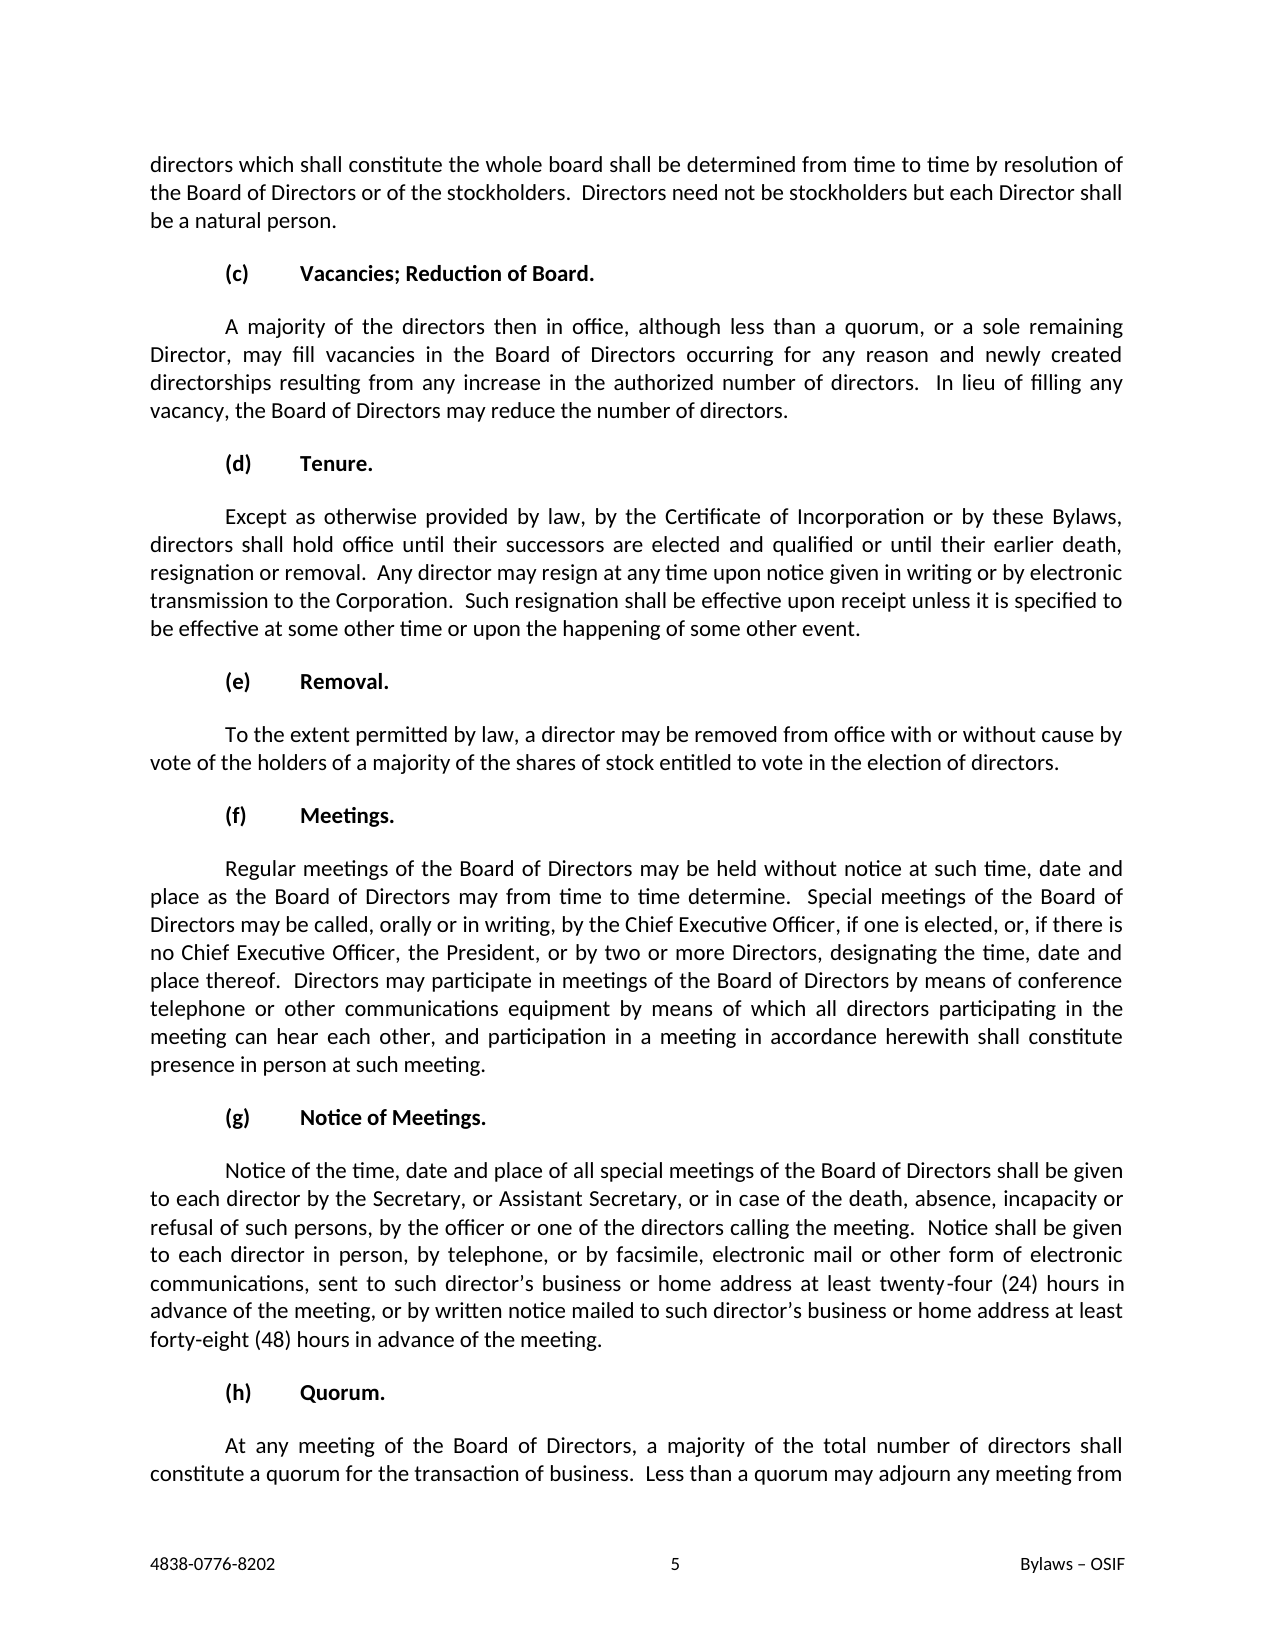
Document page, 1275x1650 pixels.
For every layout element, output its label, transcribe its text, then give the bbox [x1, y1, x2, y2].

subtitle A majority of the directors then in office, although less than a quorum, or a sole remaining Director, may fill vacancies in the Board of Directors occurring for any reason and newly created directorships resulting from any increase in the authorized number of directors. In lieu of filling any vacancy, the Board of Directors may reduce the number of directors. [150, 312, 1125, 424]
subtitle To the extent permitted by law, a director may be removed from office with or without cause by vote of the holders of a majority of the shares of stock entitled to vote in the election of directors. [150, 720, 1125, 776]
subtitle Regular meetings of the Board of Directors may be held without notice at such time, date and place as the Board of Directors may from time to time determine. Special meetings of the Board of Directors may be called, orally or in writing, by the Chief Executive Officer, if one is elected, or, if there is no Chief Executive Officer, the President, or by two or more Directors, designating the time, date and place thereof. Directors may participate in meetings of the Board of Directors by means of conference telephone or other communications equipment by means of which all directors participating in the meeting can hear each other, and participation in a meeting in accordance herewith shall constitute presence in person at such meeting. [150, 854, 1125, 1078]
subtitle Tenure. [150, 449, 1125, 477]
subtitle Notice of the time, date and place of all special meetings of the Board of Directors shall be given to each director by the Secretary, or Assistant Secretary, or in case of the death, absence, incapacity or refusal of such persons, by the officer or one of the directors calling the meeting. Notice shall be given to each director in person, by telephone, or by facsimile, electronic mail or other form of electronic communications, sent to such director’s business or home address at least twenty-four (24) hours in advance of the meeting, or by written notice mailed to such director’s business or home address at least forty-eight (48) hours in advance of the meeting. [150, 1157, 1125, 1353]
subtitle Removal. [150, 667, 1125, 695]
subtitle Meetings. [150, 801, 1125, 829]
subtitle Except as otherwise provided by law, by the Certificate of Incorporation or by these Bylaws, directors shall hold office until their successors are elected and qualified or until their earlier death, resignation or removal. Any director may resign at any time upon notice given in writing or by electronic transmission to the Corporation. Such resignation shall be effective upon receipt unless it is specified to be effective at some other time or upon the happening of some other event. [150, 502, 1125, 642]
subtitle Quorum. [150, 1378, 1125, 1406]
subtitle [150, 1431, 1125, 1487]
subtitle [150, 150, 1125, 234]
subtitle Vacancies; Reduction of Board. [150, 259, 1125, 287]
subtitle Notice of Meetings. [150, 1103, 1125, 1132]
